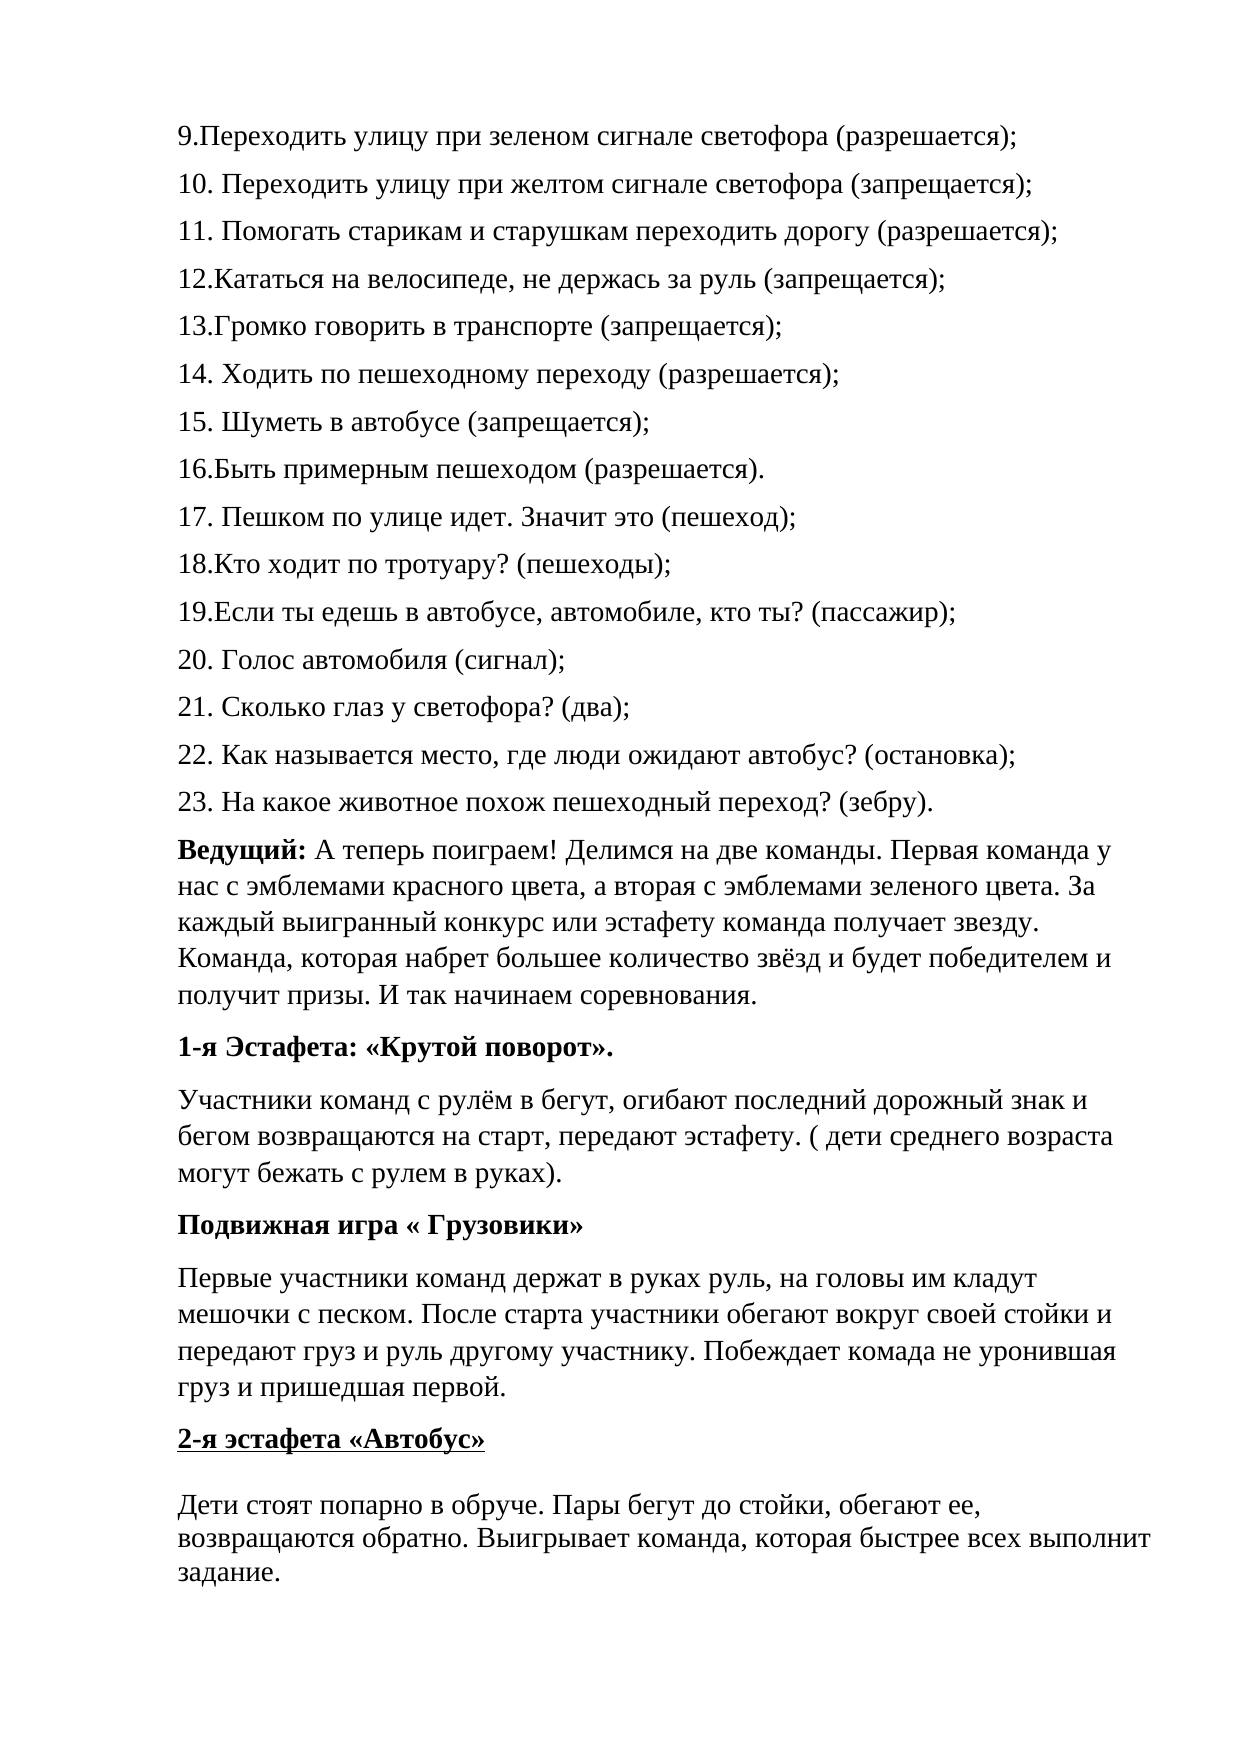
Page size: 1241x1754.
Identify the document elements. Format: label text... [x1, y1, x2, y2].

text Первые участники команд держат в руках руль, на головы им кладут мешочки с песком. После старта участники обегают вокруг своей стойки и передают груз и руль другому участнику. Побеждает комада не уронившая груз и пришедшая первой. [177, 1260, 1152, 1402]
text 13.Громко говорить в транспорте (запрещается); [177, 308, 1152, 342]
text 23. На какое животное похож пешеходный переход? (зебру). [177, 784, 1152, 818]
text 14. Ходить по пешеходному переходу (разрешается); [177, 356, 1152, 390]
text 18.Кто ходит по тротуару? (пешеходы); [177, 547, 1152, 580]
text 9.Переходить улицу при зеленом сигнале светофора (разрешается); [177, 118, 1152, 152]
text 16.Быть примерным пешеходом (разрешается). [177, 451, 1152, 485]
text Ведущий: А теперь поиграем! Делимся на две команды. Первая команда у нас с эмблемами красного цвета, а вторая с эмблемами зеленого цвета. За каждый выигранный конкурс или эстафету команда получает звезду. Команда, которая набрет большее количество звёзд и будет победителем и получит призы. И так начинаем соревнования. [177, 832, 1152, 1010]
text 19.Если ты едешь в автобусе, автомобиле, кто ты? (пассажир); [177, 594, 1152, 628]
text 1-я Эстафета: «Крутой поворот». [177, 1029, 1152, 1063]
text 17. Пешком по улице идет. Значит это (пешеход); [177, 499, 1152, 532]
text Подвижная игра « Грузовики» [177, 1207, 1152, 1241]
text 12.Кататься на велосипеде, не держась за руль (запрещается); [177, 261, 1152, 294]
text 10. Переходить улицу при желтом сигнале светофора (запрещается); [177, 166, 1152, 199]
text Дети стоят попарно в обруче. Пары бегут до стойки, обегают ее, возвращаются обратно. Выигрывает команда, которая быстрее всех выполнит задание. [177, 1487, 1152, 1587]
text 20. Голос автомобиля (сигнал); [177, 642, 1152, 675]
text Участники команд с рулём в бегут, огибают последний дорожный знак и бегом возвращаются на старт, передают эстафету. ( дети среднего возраста могут бежать с рулем в руках). [177, 1082, 1152, 1188]
text 2-я эстафета «Автобус» [177, 1422, 1152, 1455]
text 15. Шуметь в автобусе (запрещается); [177, 404, 1152, 437]
text 21. Сколько глаз у светофора? (два); [177, 689, 1152, 723]
text 11. Помогать старикам и старушкам переходить дорогу (разрешается); [177, 213, 1152, 247]
text 22. Как называется место, где люди ожидают автобус? (остановка); [177, 737, 1152, 771]
